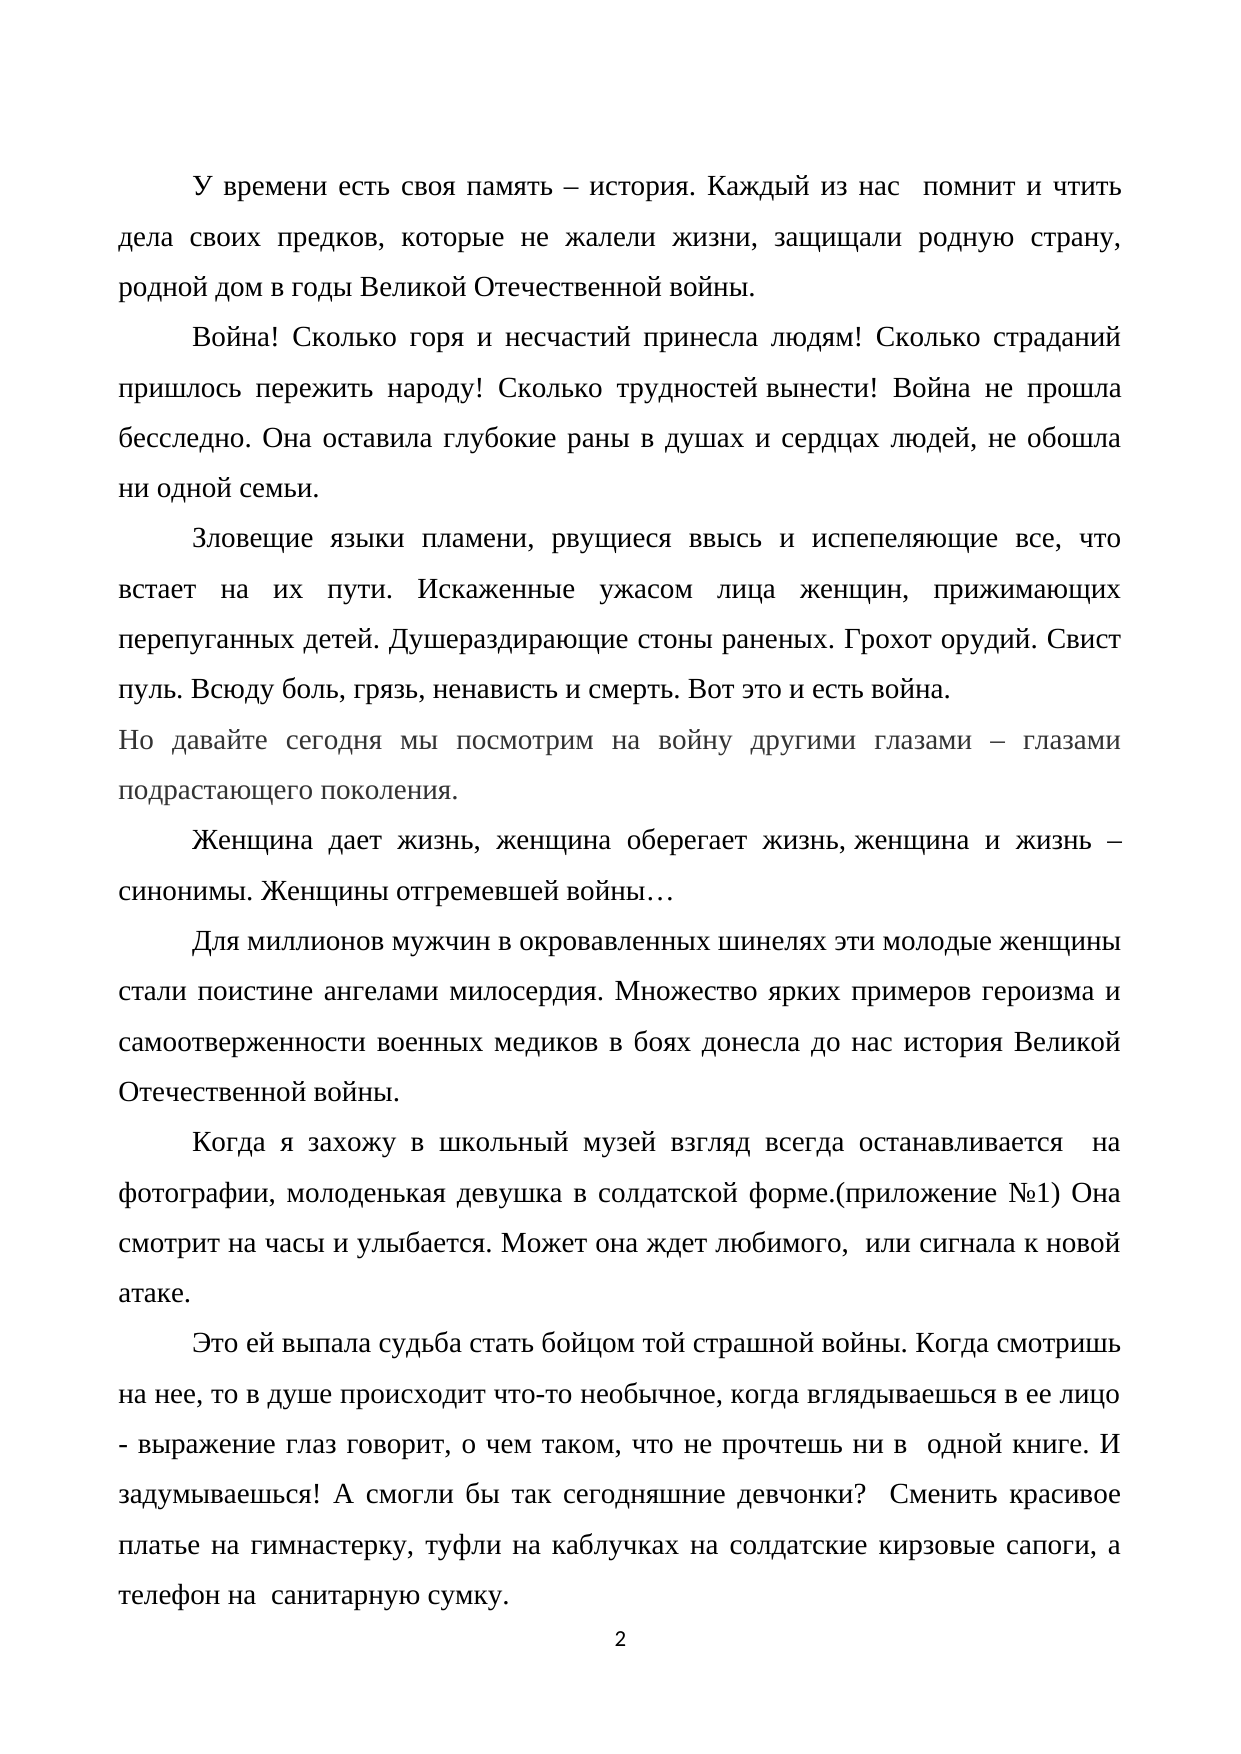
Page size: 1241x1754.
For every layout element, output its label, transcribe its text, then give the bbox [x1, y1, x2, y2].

text Но давайте сегодня мы посмотрим на войну другими глазами – глазами подрастающего поколения. [118, 722, 1122, 806]
text Для миллионов мужчин в окровавленных шинелях эти молодые женщины стали поистине ангелами милосердия. Множество ярких примеров героизма и самоотверженности военных медиков в боях донесла до нас история Великой Отечественной войны. [118, 923, 1122, 1108]
text Это ей выпала судьба стать бойцом той страшной войны. Когда смотришь на нее, то в душе происходит что-то необычное, когда вглядываешься в ее лицо - выражение глаз говорит, о чем таком, что не прочтешь ни в одной книге. И задумываешься! А смогли бы так сегодняшние девчонки? Сменить красивое платье на гимнастерку, туфли на каблучках на солдатские кирзовые сапоги, а телефон на санитарную сумку. [118, 1326, 1122, 1611]
text Война! Сколько горя и несчастий принесла людям! Сколько страданий пришлось пережить народу! Сколько трудностей вынести! Война не прошла бесследно. Она оставила глубокие раны в душах и сердцах людей, не обошла ни одной семьи. [118, 453, 1122, 504]
text Когда я захожу в школьный музей взгляд всегда останавливается на фотографии, молоденькая девушка в солдатской форме.(приложение №1) Она смотрит на часы и улыбается. Может она ждет любимого, или сигнала к новой атаке. [118, 1124, 1122, 1309]
text Зловещие языки пламени, рвущиеся ввысь и испепеляющие все, что встает на их пути. Искаженные ужасом лица женщин, прижимающих перепуганных детей. Душераздирающие стоны раненых. Грохот орудий. Свист пуль. Всюду боль, грязь, ненависть и смерть. Вот это и есть война. [118, 521, 1122, 705]
text Женщина дает жизнь, женщина оберегает жизнь, женщина и жизнь – синонимы. Женщины отгремевшей войны… [118, 822, 1122, 906]
text У времени есть своя память – история. Каждый из нас помнит и чтить дела своих предков, которые не жалели жизни, защищали родную страну, родной дом в годы Великой Отечественной войны. [118, 252, 1122, 303]
text У времени есть своя память – история. Каждый из нас помнит и чтить дела своих предков, которые не жалели жизни, защищали родную страну, родной дом в годы Великой Отечественной войны. [118, 168, 1122, 219]
text Война! Сколько горя и несчастий принесла людям! Сколько страданий пришлось пережить народу! Сколько трудностей вынести! Война не прошла бесследно. Она оставила глубокие раны в душах и сердцах людей, не обошла ни одной семьи. [118, 319, 1122, 420]
